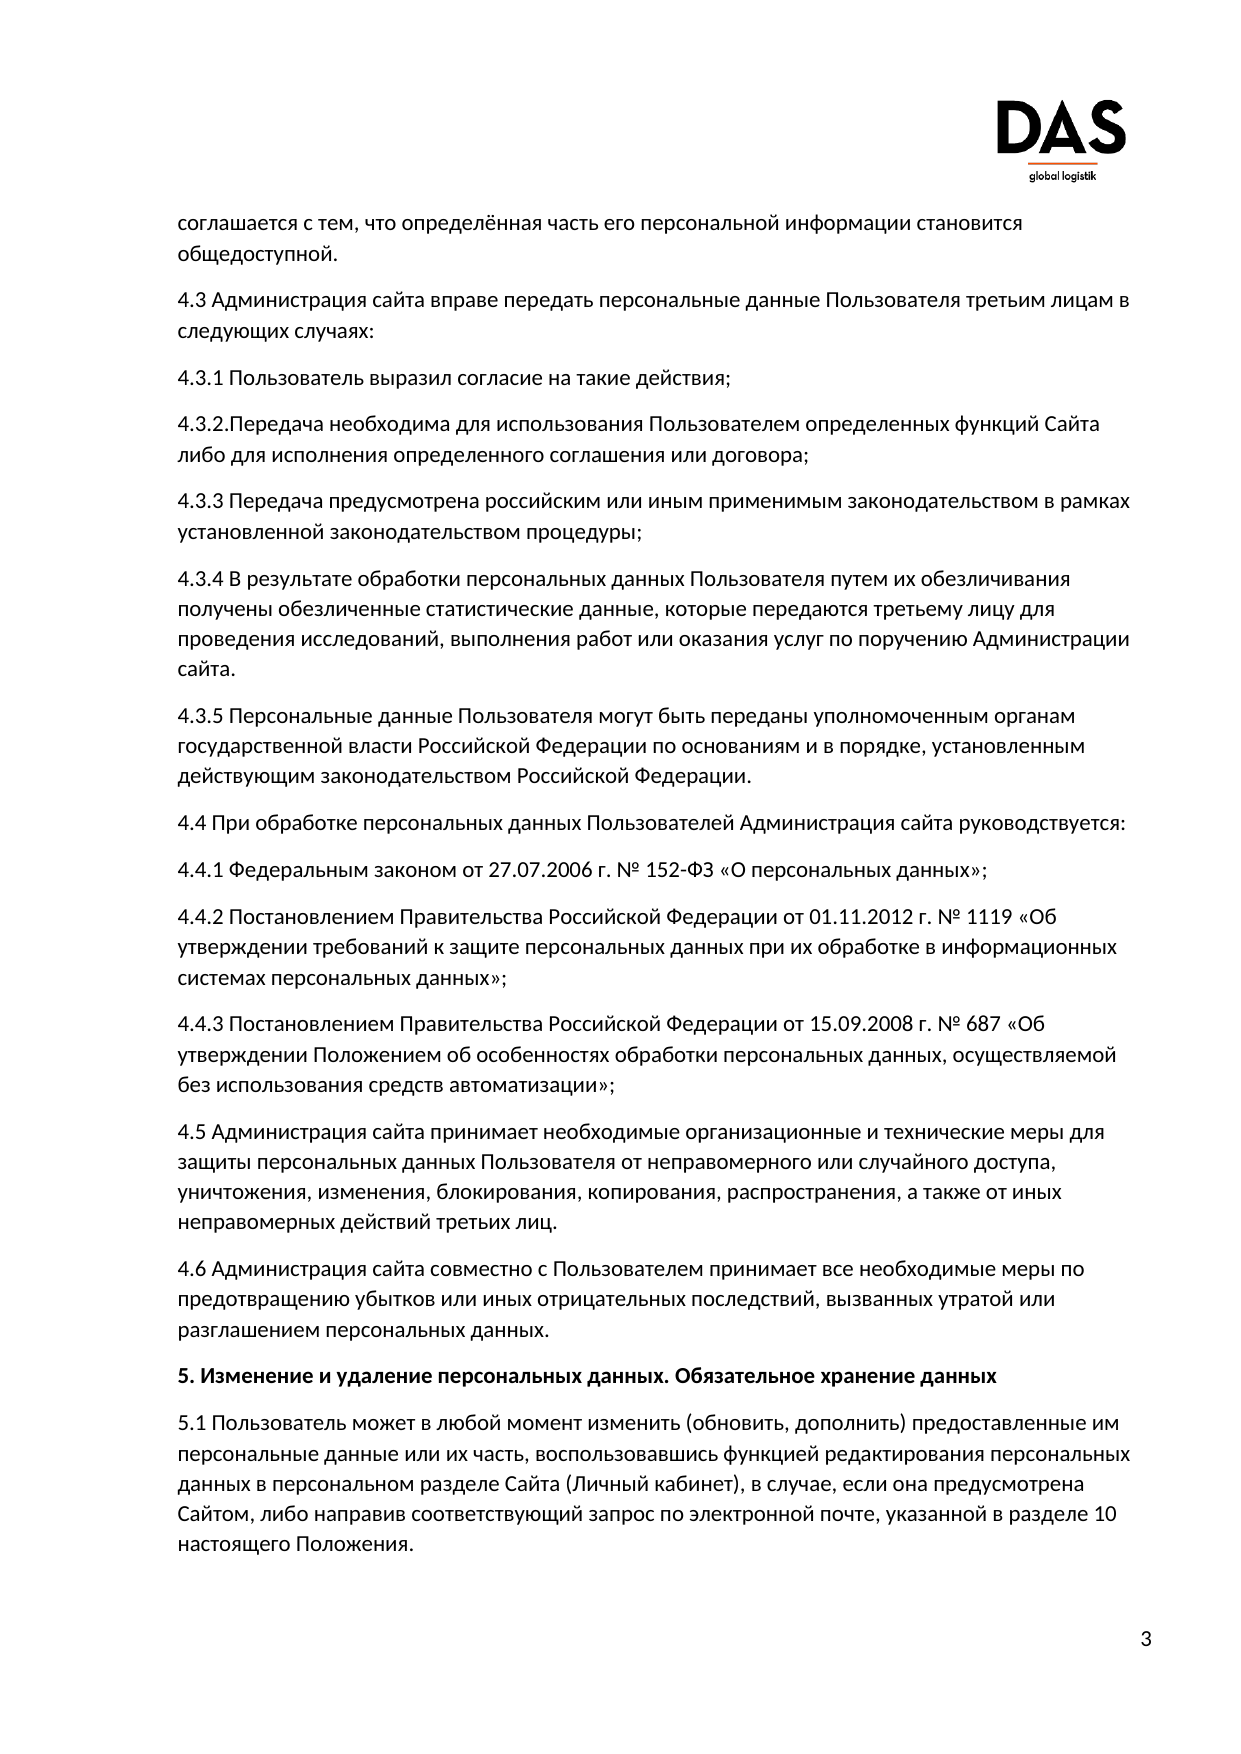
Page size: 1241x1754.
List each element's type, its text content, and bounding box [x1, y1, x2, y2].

picture [971, 73, 1152, 209]
text 4.3.5 Персональные данные Пользователя могут быть переданы уполномоченным органам государственной власти Российской Федерации по основаниям и в порядке, установленным действующим законодательством Российской Федерации. [177, 701, 1152, 789]
text 4.6 Администрация сайта совместно с Пользователем принимает все необходимые меры по предотвращению убытков или иных отрицательных последствий, вызванных утратой или разглашением персональных данных. [177, 1254, 1152, 1343]
text 4.4.1 Федеральным законом от 27.07.2006 г. № 152-ФЗ «О персональных данных»; [177, 855, 1152, 883]
text 4.5 Администрация сайта принимает необходимые организационные и технические меры для защиты персональных данных Пользователя от неправомерного или случайного доступа, уничтожения, изменения, блокирования, копирования, распространения, а также от иных неправомерных действий третьих лиц. [177, 1117, 1152, 1235]
text 4.4.2 Постановлением Правительства Российской Федерации от 01.11.2012 г. № 1119 «Об утверждении требований к защите персональных данных при их обработке в информационных системах персональных данных»; [177, 902, 1152, 991]
text 4.3.4 В результате обработки персональных данных Пользователя путем их обезличивания получены обезличенные статистические данные, которые передаются третьему лицу для проведения исследований, выполнения работ или оказания услуг по поручению Администрации сайта. [177, 564, 1152, 682]
text 4.4.3 Постановлением Правительства Российской Федерации от 15.09.2008 г. № 687 «Об утверждении Положением об особенностях обработки персональных данных, осуществляемой без использования средств автоматизации»; [177, 1009, 1152, 1098]
text 5. Изменение и удаление персональных данных. Обязательное хранение данных [177, 1362, 1152, 1389]
text 4.3.3 Передача предусмотрена российским или иным применимым законодательством в рамках установленной законодательством процедуры; [177, 487, 1152, 545]
text 4.3.1 Пользователь выразил согласие на такие действия; [177, 363, 1152, 391]
text 4.4 При обработке персональных данных Пользователей Администрация сайта руководствуется: [177, 808, 1152, 836]
text 4.3.2.Передача необходима для использования Пользователем определенных функций Сайта либо для исполнения определенного соглашения или договора; [177, 409, 1152, 468]
text 5.1 Пользователь может в любой момент изменить (обновить, дополнить) предоставленные им персональные данные или их часть, воспользовавшись функцией редактирования персональных данных в персональном разделе Сайта (Личный кабинет), в случае, если она предусмотрена Сайтом, либо направив соответствующий запрос по электронной почте, указанной в разделе 10 настоящего Положения. [177, 1408, 1152, 1557]
text 4.3 Администрация сайта вправе передать персональные данные Пользователя третьим лицам в следующих случаях: [177, 286, 1152, 344]
